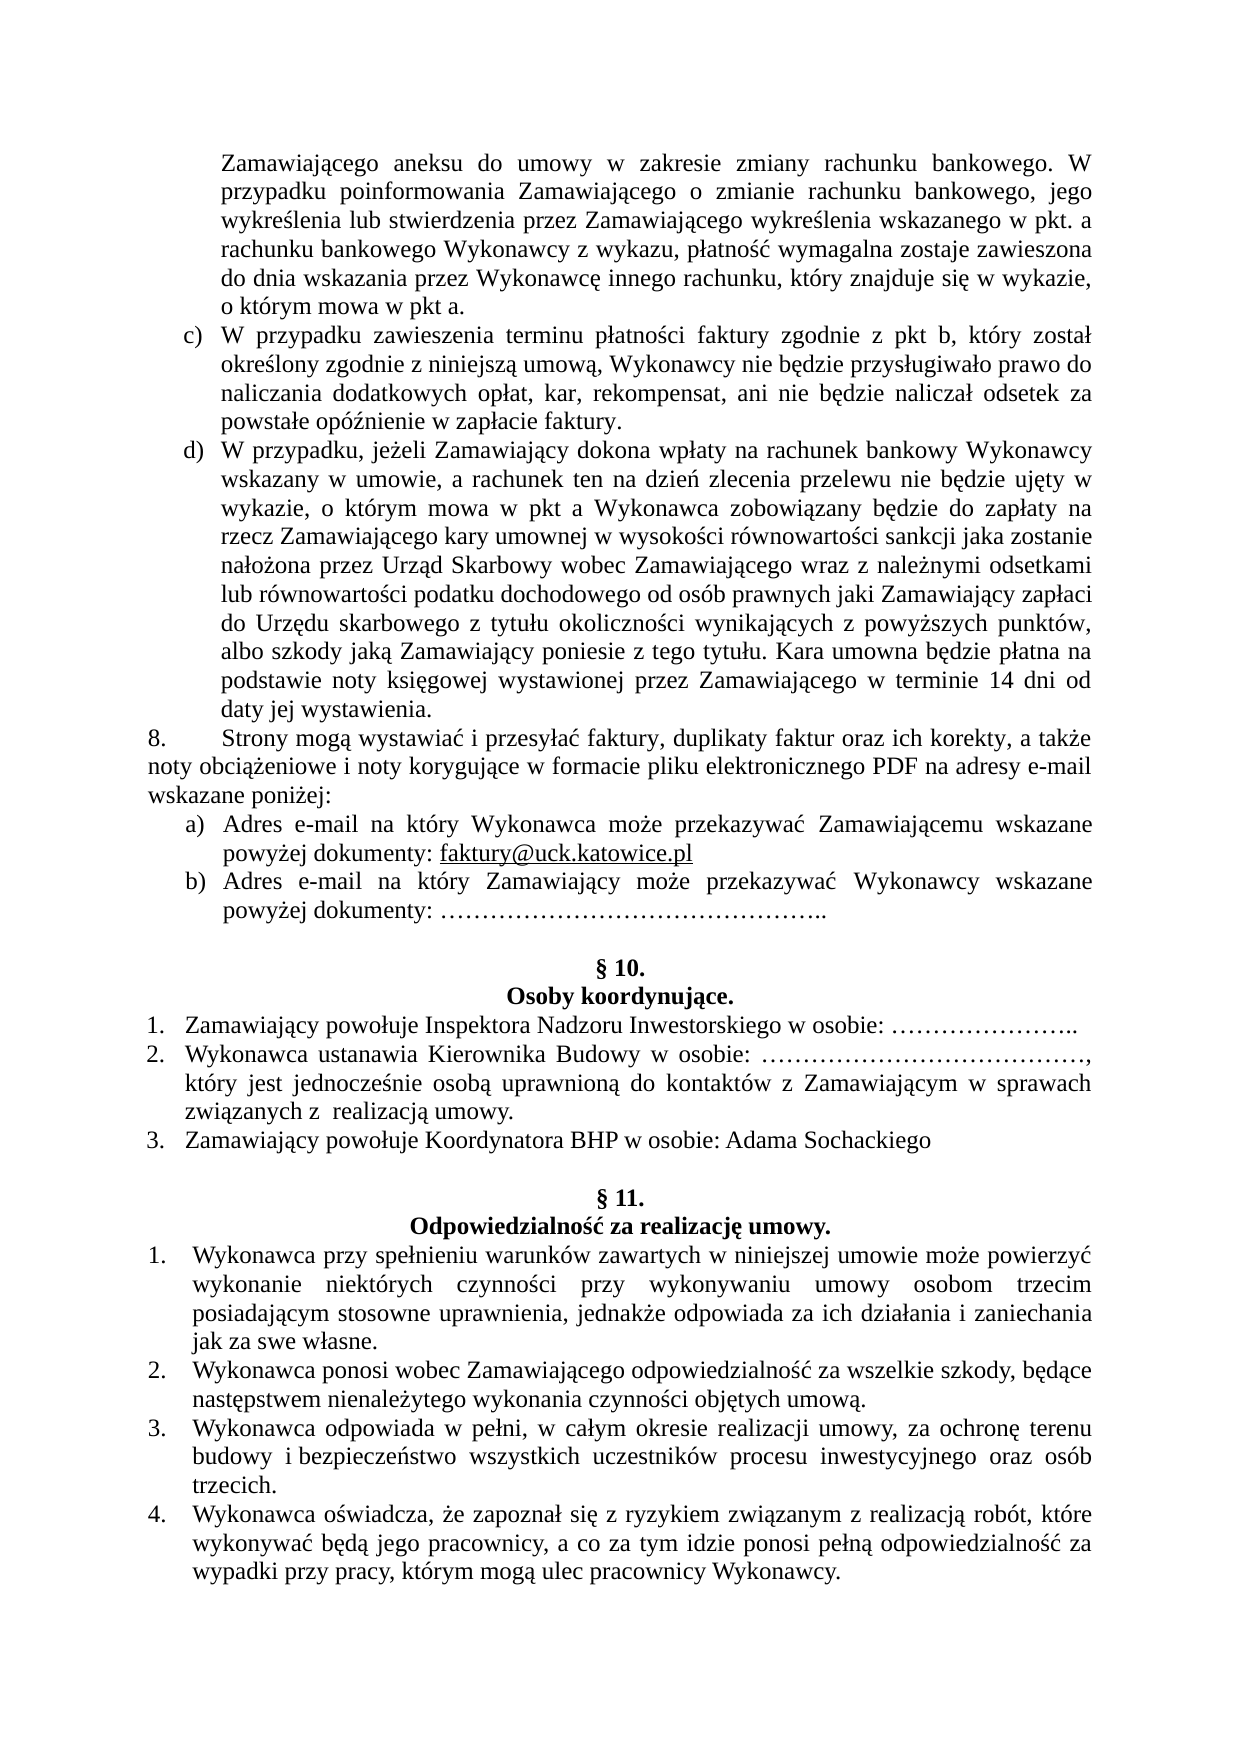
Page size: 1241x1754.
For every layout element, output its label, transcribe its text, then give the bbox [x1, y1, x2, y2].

list Zamawiający powołuje Inspektora Nadzoru Inwestorskiego w osobie: ………………….. [146, 1010, 1093, 1039]
text Osoby koordynujące. [148, 981, 1093, 1010]
list Adres e-mail na który Wykonawca może przekazywać Zamawiającemu wskazane powyżej dokumenty: faktury@uck.katowice.pl [185, 809, 1093, 866]
list Wykonawca przy spełnieniu warunków zawartych w niniejszej umowie może powierzyć wykonanie niektórych czynności przy wykonywaniu umowy osobom trzecim posiadającym stosowne uprawnienia, jednakże odpowiada za ich działania i zaniechania jak za swe własne. [148, 1240, 1093, 1355]
list Wykonawca oświadcza, że zapoznał się z ryzykiem związanym z realizacją robót, które wykonywać będą jego pracownicy, a co za tym idzie ponosi pełną odpowiedzialność za wypadki przy pracy, którym mogą ulec pracownicy Wykonawcy. [148, 1499, 1093, 1585]
list Wykonawca ponosi wobec Zamawiającego odpowiedzialność za wszelkie szkody, będące następstwem nienależytego wykonania czynności objętych umową. [148, 1355, 1093, 1413]
list Wykonawca ustanawia Kierownika Budowy w osobie: …………………………………, który jest jednocześnie osobą uprawnioną do kontaktów z Zamawiającym w sprawach związanych z realizacją umowy. [146, 1039, 1093, 1125]
list Adres e-mail na który Zamawiający może przekazywać Wykonawcy wskazane powyżej dokumenty: ……………………………………….. [185, 866, 1093, 924]
text § 10. [148, 953, 1093, 981]
list W przypadku zawieszenia terminu płatności faktury zgodnie z pkt b, który został określony zgodnie z niniejszą umową, Wykonawcy nie będzie przysługiwało prawo do naliczania dodatkowych opłat, kar, rekompensat, ani nie będzie naliczał odsetek za powstałe opóźnienie w zapłacie faktury. [183, 320, 1093, 435]
list Wykonawca odpowiada w pełni, w całym okresie realizacji umowy, za ochronę terenu budowy i bezpieczeństwo wszystkich uczestników procesu inwestycyjnego oraz osób trzecich. [148, 1413, 1093, 1499]
text § 11. [148, 1183, 1093, 1211]
list Zamawiający powołuje Koordynatora BHP w osobie: Adama Sochackiego [146, 1125, 1093, 1154]
list W przypadku, jeżeli Zamawiający dokona wpłaty na rachunek bankowy Wykonawcy wskazany w umowie, a rachunek ten na dzień zlecenia przelewu nie będzie ujęty w wykazie, o którym mowa w pkt a Wykonawca zobowiązany będzie do zapłaty na rzecz Zamawiającego kary umownej w wysokości równowartości sankcji jaka zostanie nałożona przez Urząd Skarbowy wobec Zamawiającego wraz z należnymi odsetkami lub równowartości podatku dochodowego od osób prawnych jaki Zamawiający zapłaci do Urzędu skarbowego z tytułu okoliczności wynikających z powyższych punktów, albo szkody jaką Zamawiający poniesie z tego tytułu. Kara umowna będzie płatna na podstawie noty księgowej wystawionej przez Zamawiającego w terminie 14 dni od daty jej wystawienia. [183, 435, 1093, 723]
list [183, 148, 1093, 320]
text Odpowiedzialność za realizację umowy. [148, 1211, 1093, 1240]
list Strony mogą wystawiać i przesyłać faktury, duplikaty faktur oraz ich korekty, a także noty obciążeniowe i noty korygujące w formacie pliku elektronicznego PDF na adresy e-mail wskazane poniżej: [148, 723, 1093, 809]
